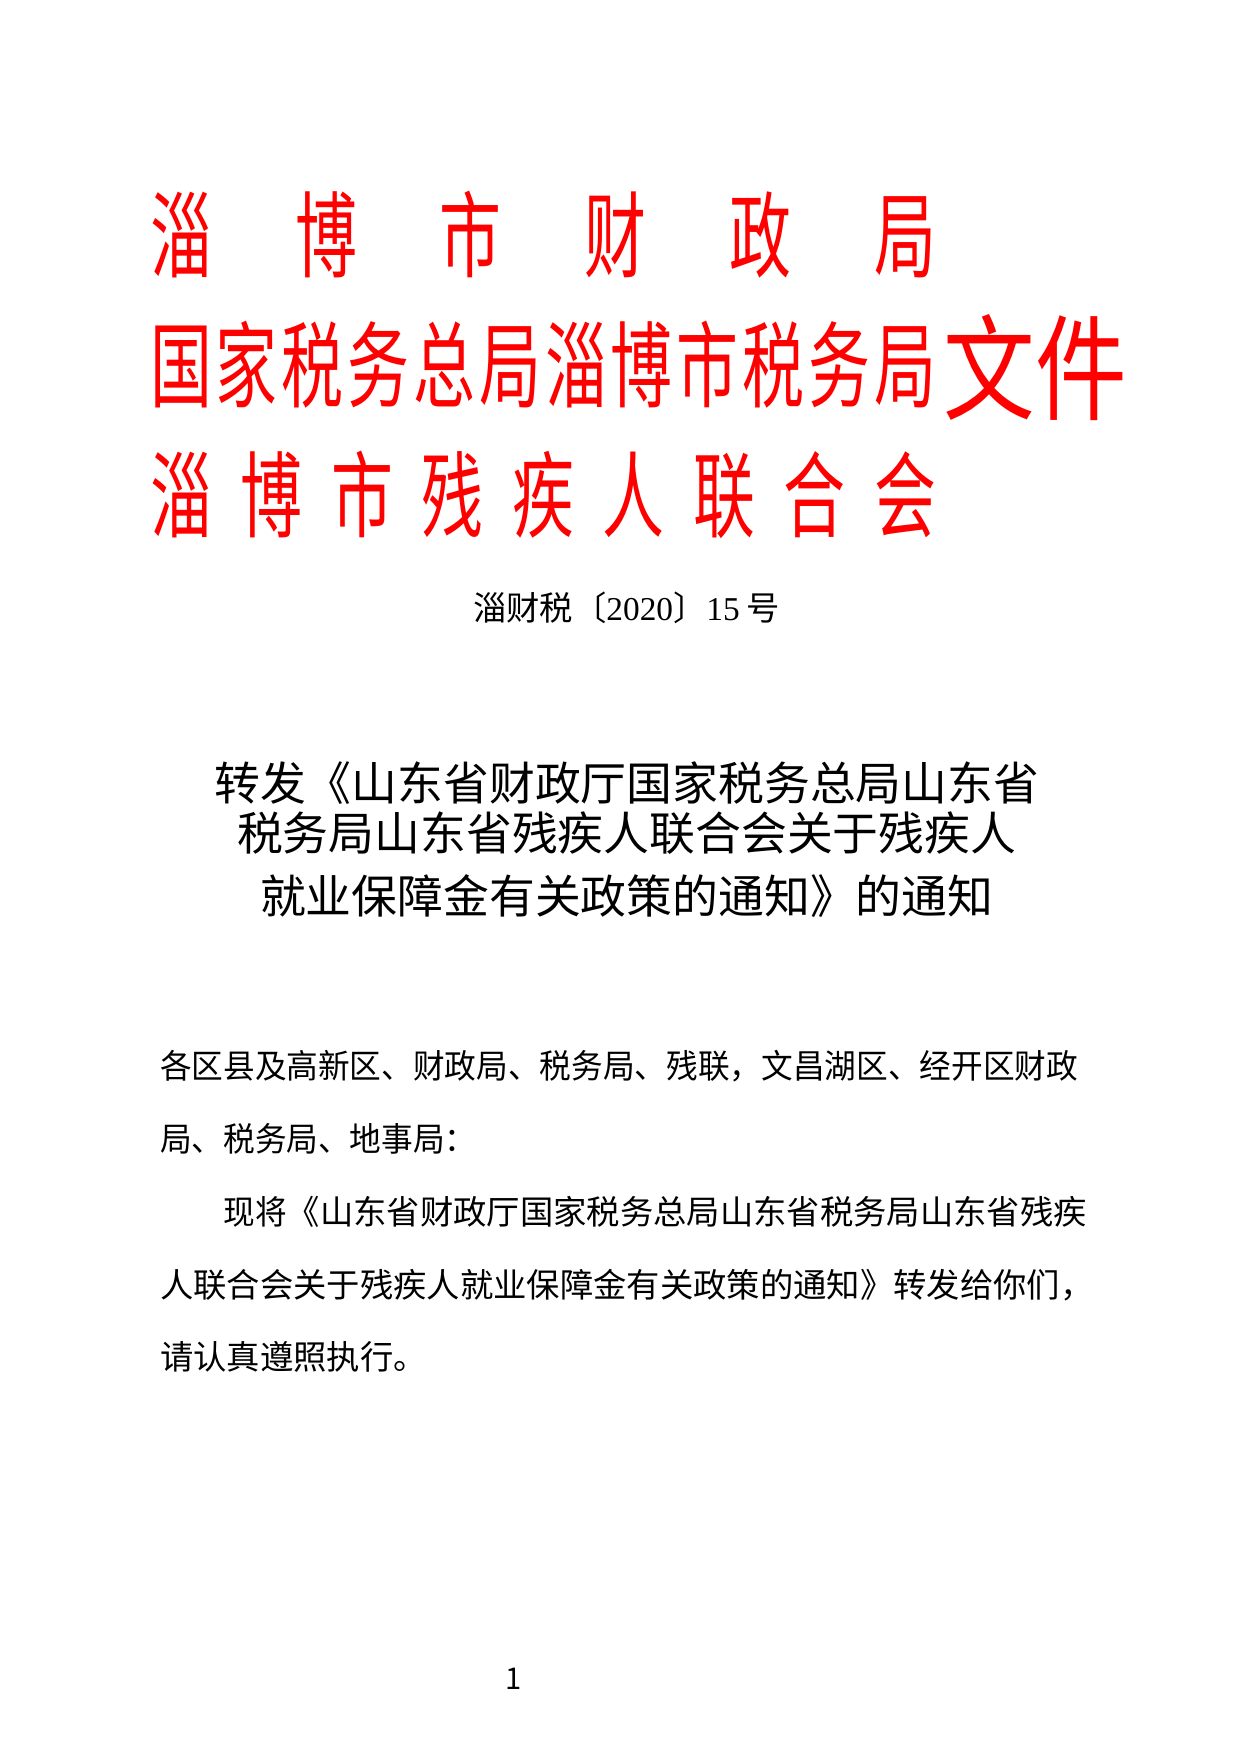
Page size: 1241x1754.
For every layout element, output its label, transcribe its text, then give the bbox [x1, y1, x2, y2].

table_header 淄博市财政局 [138, 167, 939, 297]
subtitle 转发《山东省财政厅国家税务总局山东省税务局山东省残疾人联合会关于残疾人 [202, 758, 1051, 864]
table_header 文件 [939, 167, 1131, 557]
table_cell 淄博市残疾人联合会 [138, 427, 939, 557]
subtitle 就业保障金有关政策的通知》的通知 [202, 871, 1051, 924]
text 各区县及高新区、财政局、税务局、残联，文昌湖区、经开区财政局、税务局、地事局： [160, 1040, 1094, 1161]
text 淄财税〔2020〕15号 [202, 582, 1051, 630]
table_cell 国家税务总局淄博市税务局 [138, 297, 939, 427]
text 现将《山东省财政厅国家税务总局山东省税务局山东省残疾人联合会关于残疾人就业保障金有关政策的通知》转发给你们，请认真遵照执行。 [160, 1186, 1094, 1379]
